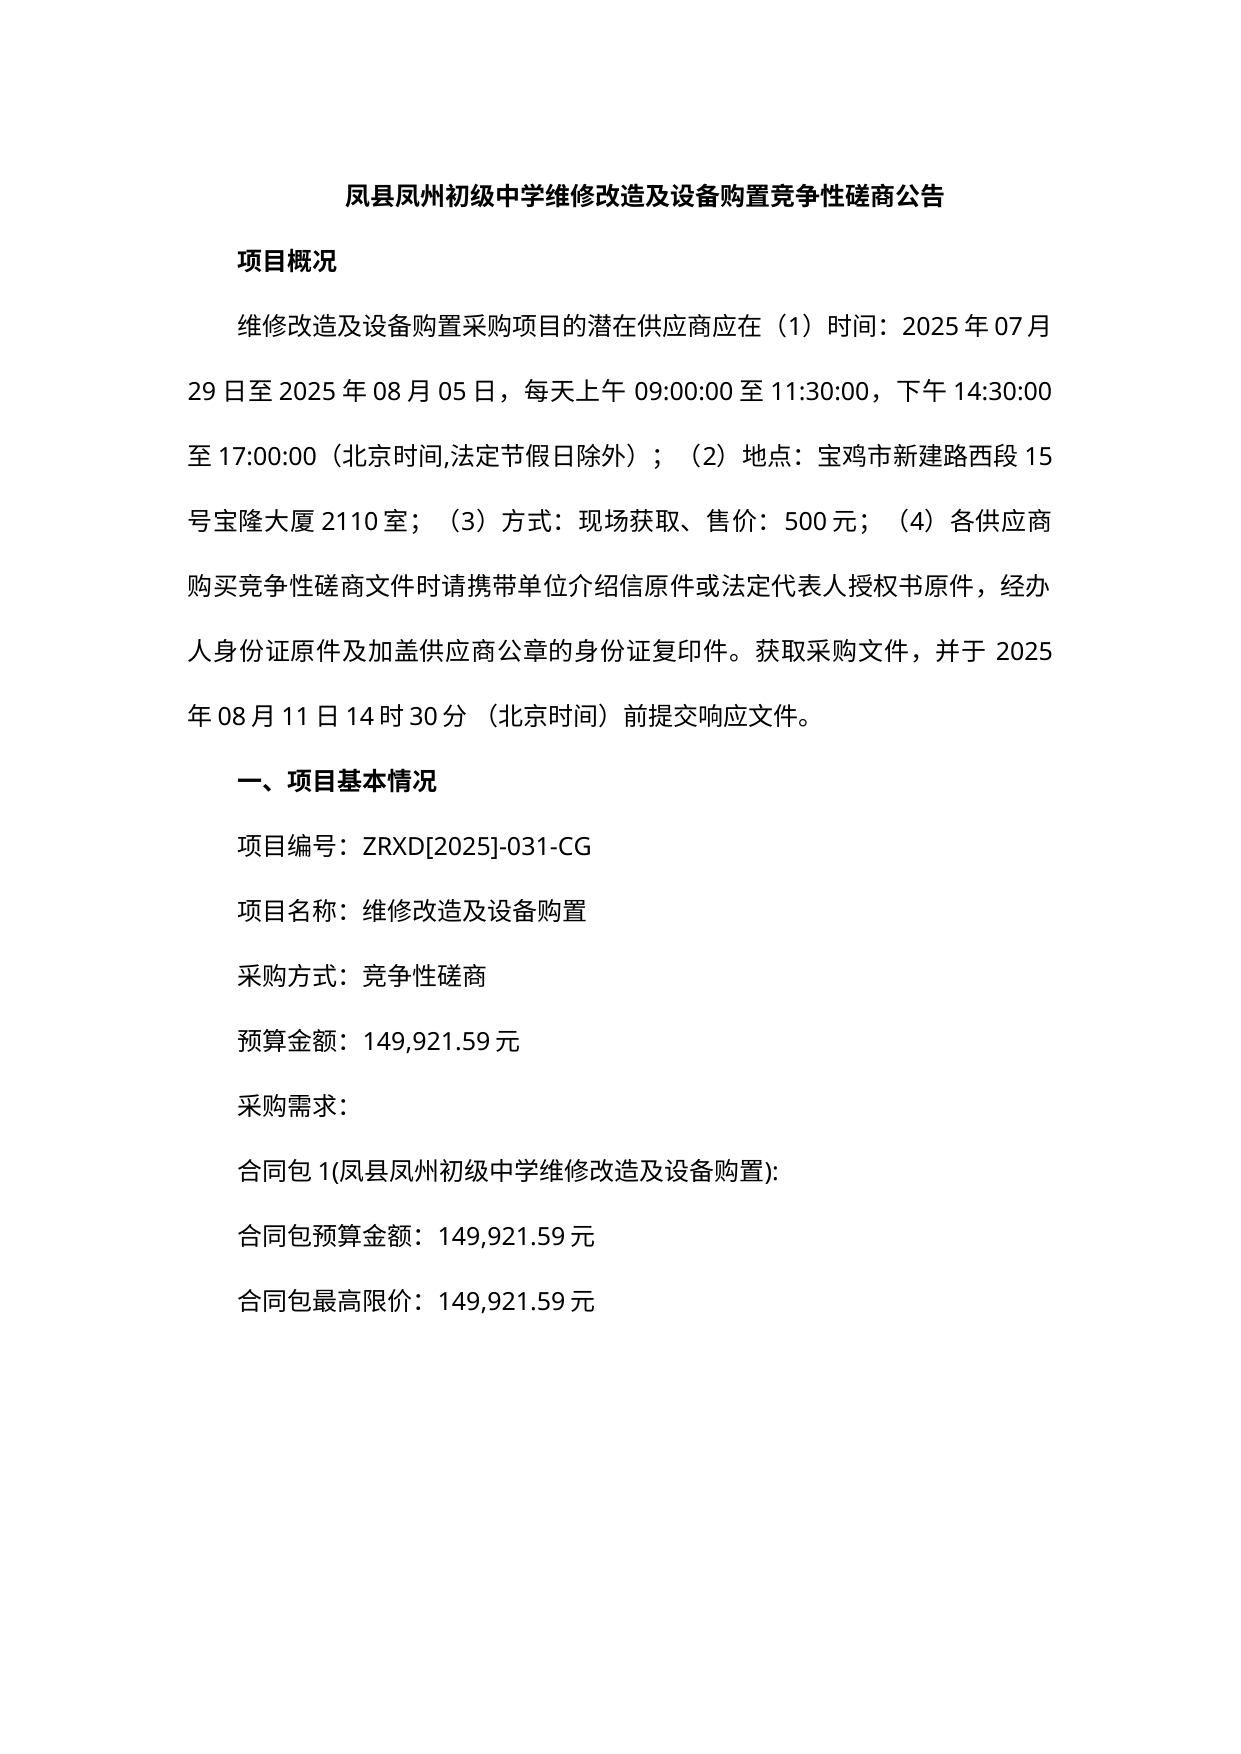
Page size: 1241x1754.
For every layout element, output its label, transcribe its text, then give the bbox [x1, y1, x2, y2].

text 采购需求： [187, 1072, 1053, 1137]
text 合同包最高限价：149,921.59元 [187, 1267, 1053, 1332]
subtitle 一、项目基本情况 [187, 747, 1053, 812]
text 合同包预算金额：149,921.59元 [187, 1202, 1053, 1267]
text 合同包1(凤县凤州初级中学维修改造及设备购置): [187, 1137, 1053, 1202]
text 维修改造及设备购置采购项目的潜在供应商应在（1）时间：2025年07月29日至2025年08月05日，每天上午 09:00:00至11:30:00，下午14:30:00至17:00:00（北京时间,法定节假日除外）；（2）地点：宝鸡市新建路西段15号宝隆大厦2110室；（3）方式：现场获取、售价：500元；（4）各供应商购买竞争性磋商文件时请携带单位介绍信原件或法定代表人授权书原件，经办人身份证原件及加盖供应商公章的身份证复印件。获取采购文件，并于 2025年08月11日 14时30分 （北京时间）前提交响应文件。 [187, 292, 1053, 747]
text 凤县凤州初级中学维修改造及设备购置竞争性磋商公告 [187, 162, 1053, 227]
text 项目编号：ZRXD[2025]-031-CG [187, 812, 1053, 877]
text 采购方式：竞争性磋商 [187, 942, 1053, 1007]
text 项目名称：维修改造及设备购置 [187, 877, 1053, 942]
text 预算金额：149,921.59元 [187, 1007, 1053, 1072]
subtitle 项目概况 [187, 227, 1053, 292]
